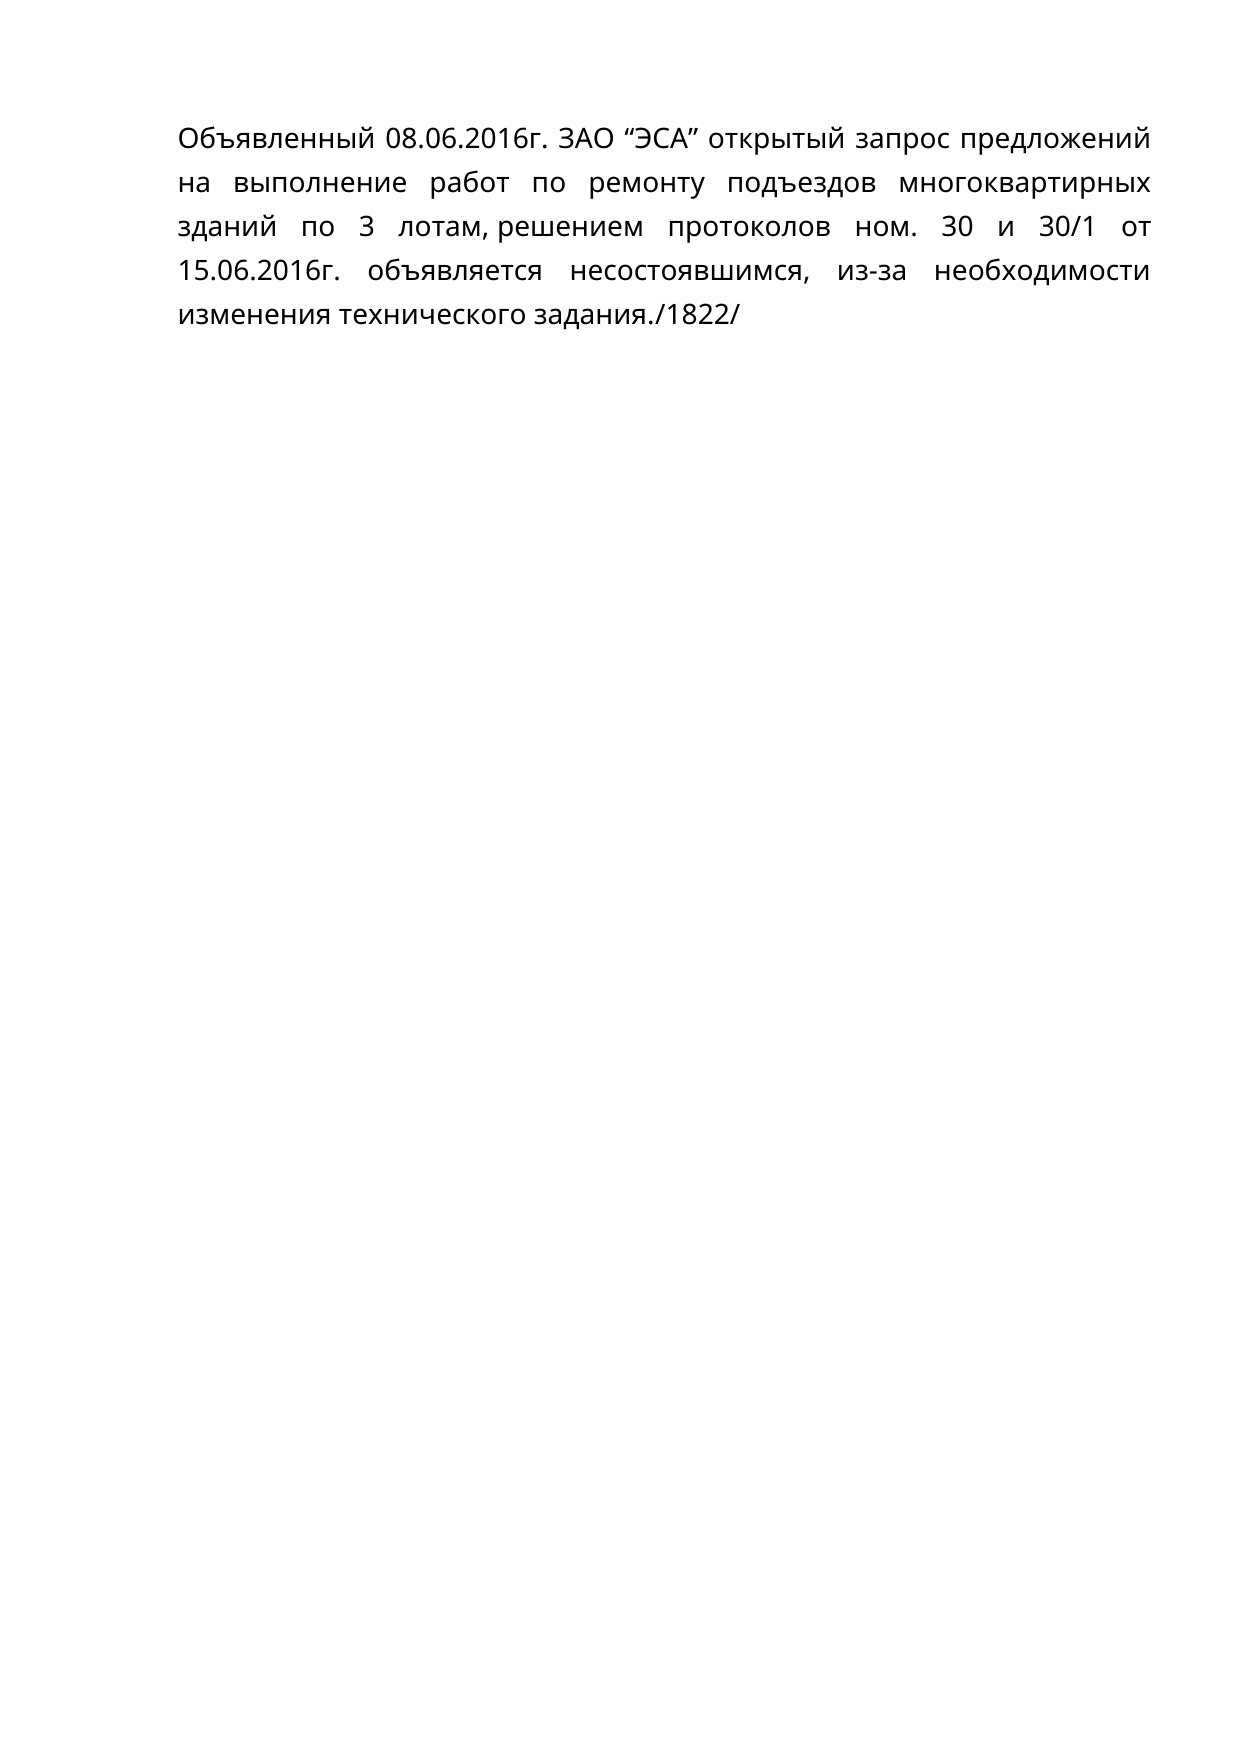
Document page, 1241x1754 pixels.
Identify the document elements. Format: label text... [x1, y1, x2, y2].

text Объявленный 08.06.2016г. ЗАО “ЭСА” открытый запрос предложений на выполнение работ по ремонту подъездов многоквартирных зданий по 3 лотам, решением протоколов ном. 30 и 30/1 от 15.06.2016г. объявляется несостоявшимся, из-за необходимости изменения технического задания./1822/ [177, 118, 1152, 333]
